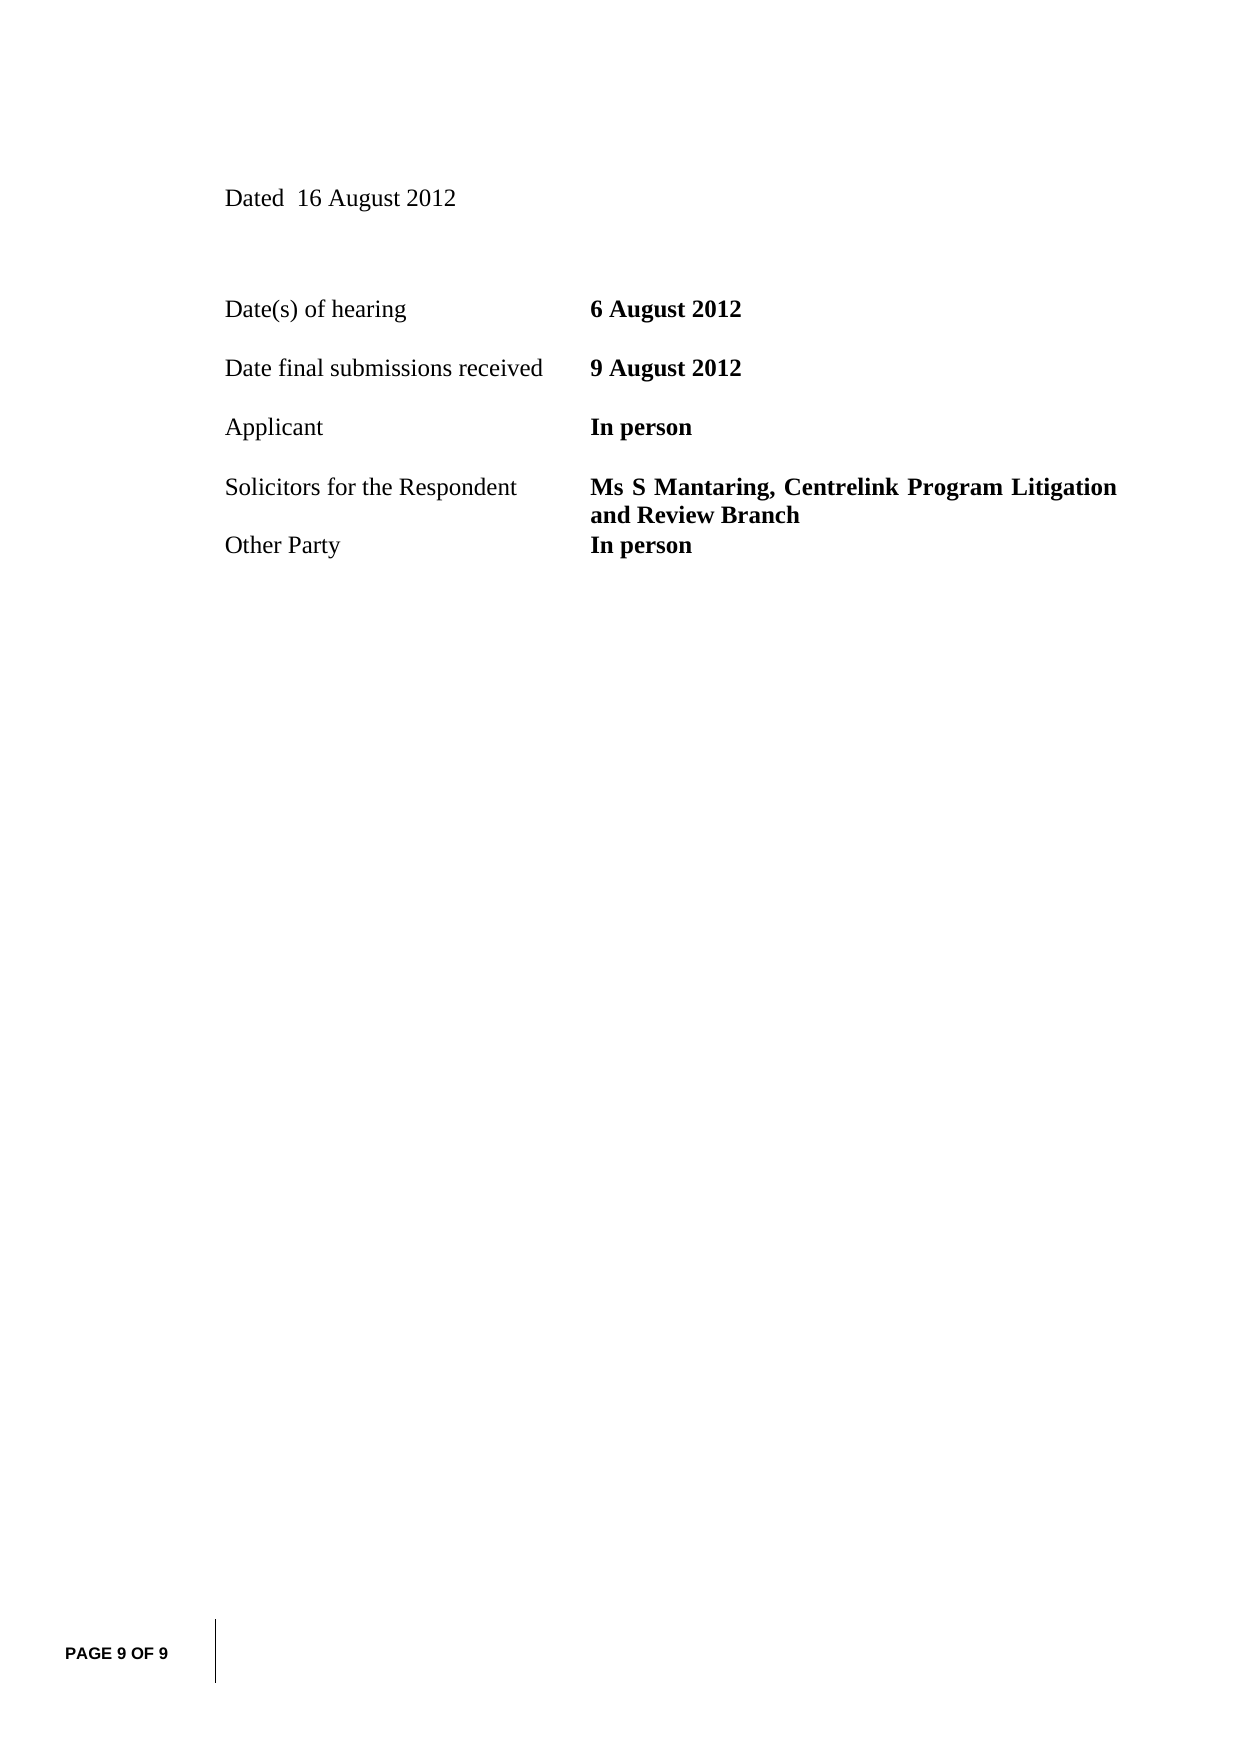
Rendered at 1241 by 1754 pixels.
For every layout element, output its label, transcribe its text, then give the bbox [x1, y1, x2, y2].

table_cell Ms S Mantaring, Centrelink Program Litigation and Review Branch [579, 472, 1129, 531]
table_cell In person [579, 413, 1129, 472]
table_cell In person [579, 531, 1129, 590]
table_cell Solicitors for the Respondent [213, 472, 579, 531]
table_header Date(s) of hearing [213, 294, 579, 353]
table_cell 9 August 2012 [579, 354, 1129, 412]
table_header 6 August 2012 [579, 294, 1129, 353]
table_cell Other Party [213, 531, 579, 590]
table_cell Date final submissions received [213, 354, 579, 412]
table_cell Applicant [213, 413, 579, 472]
text Dated 16 August 2012 [224, 183, 1122, 212]
